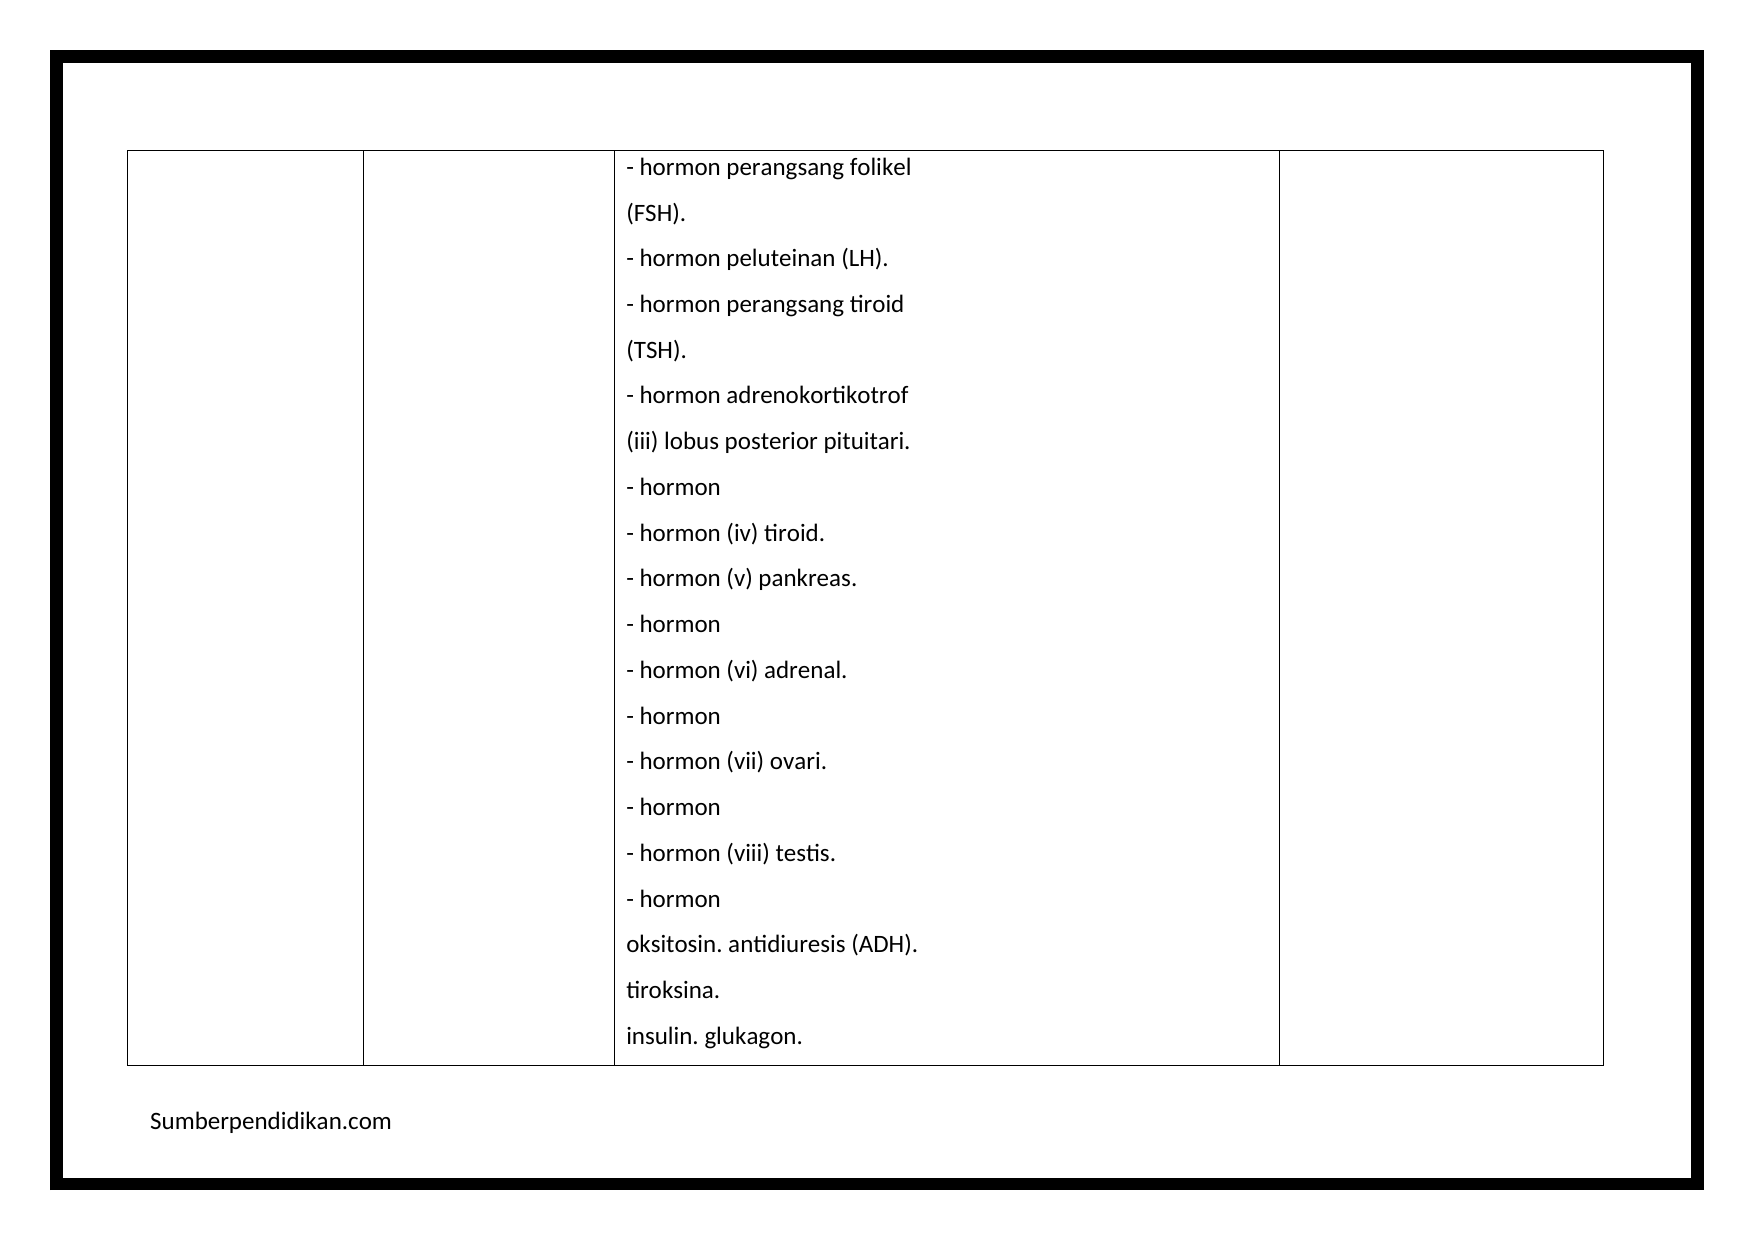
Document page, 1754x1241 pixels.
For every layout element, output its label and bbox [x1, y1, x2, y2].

table_cell [615, 151, 1279, 1065]
table_cell [128, 151, 363, 1065]
table_cell [364, 151, 614, 1065]
table_cell [1280, 151, 1603, 1065]
